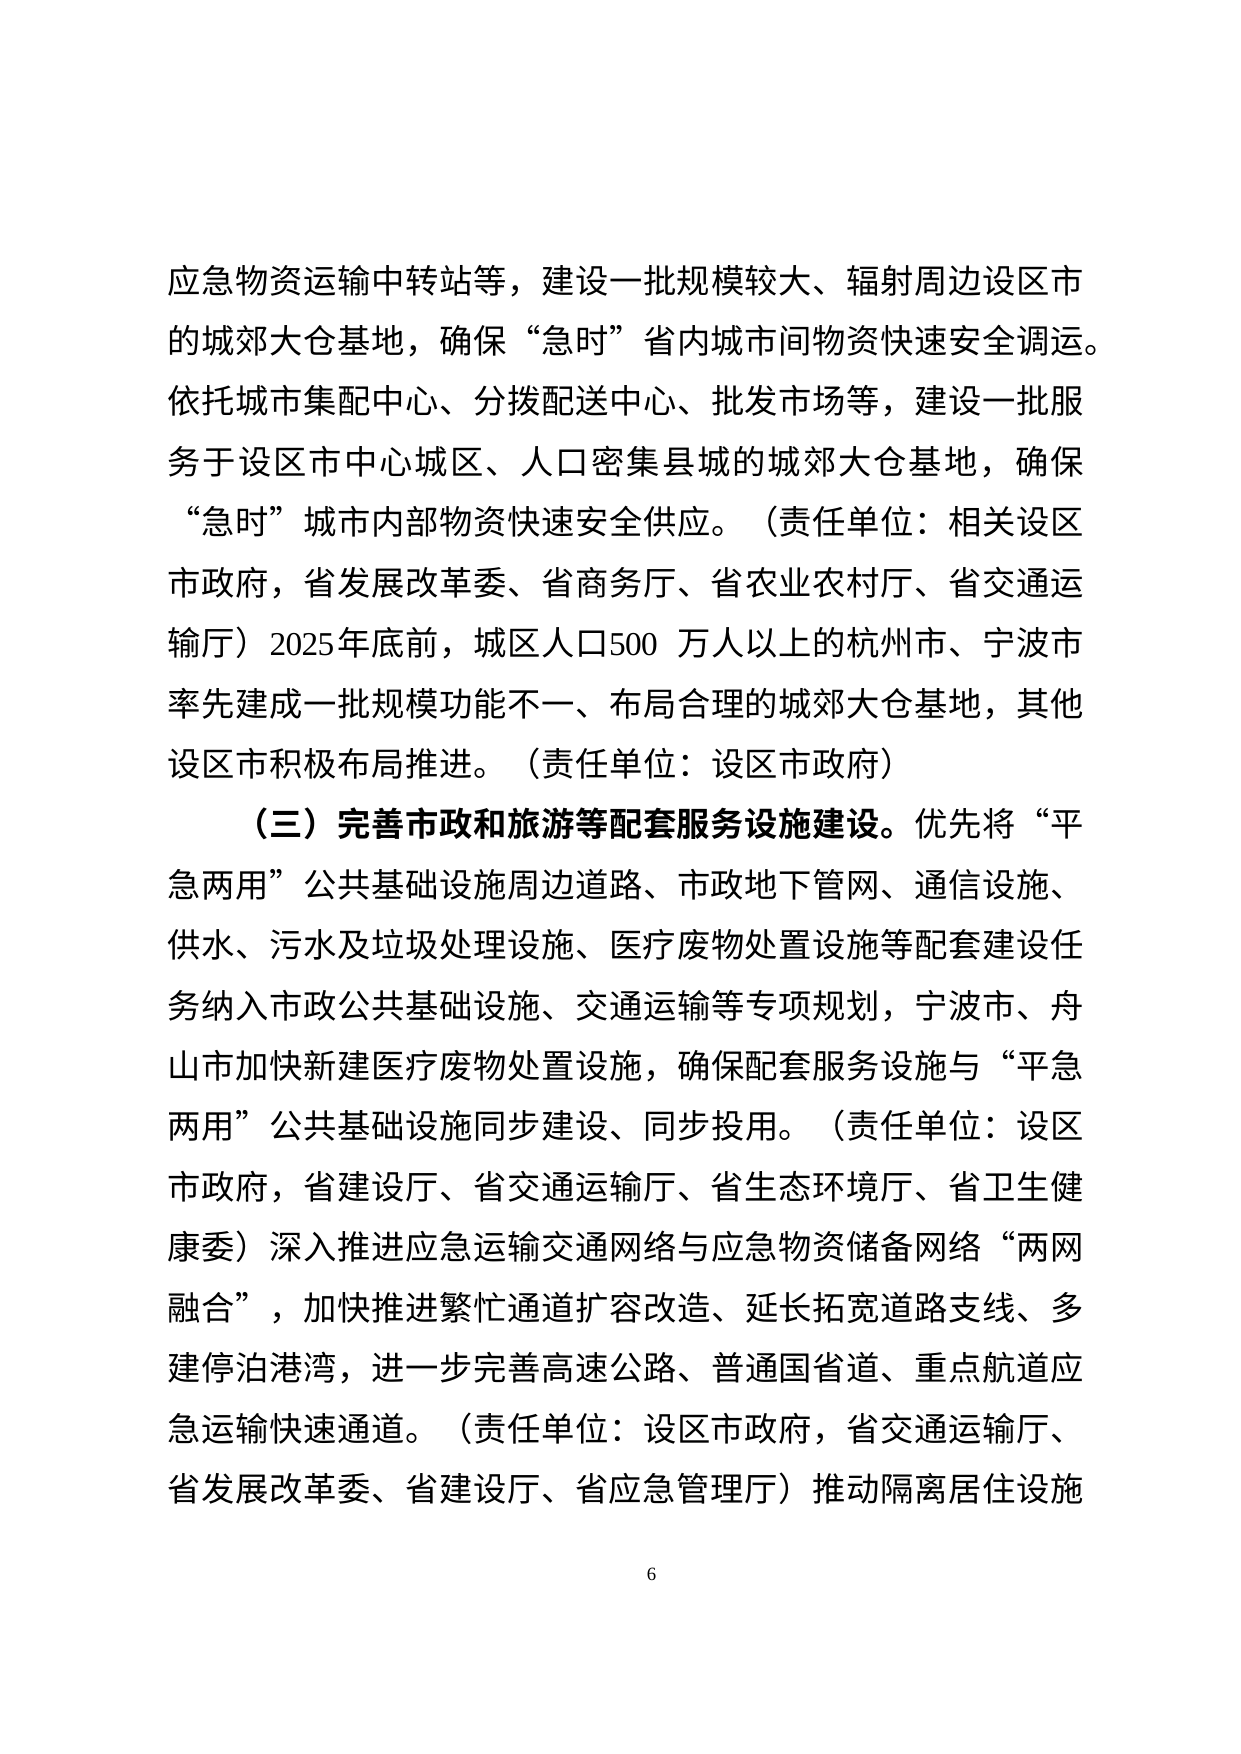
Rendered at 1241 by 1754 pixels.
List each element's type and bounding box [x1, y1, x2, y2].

text [167, 792, 1084, 1517]
text [167, 248, 1084, 792]
